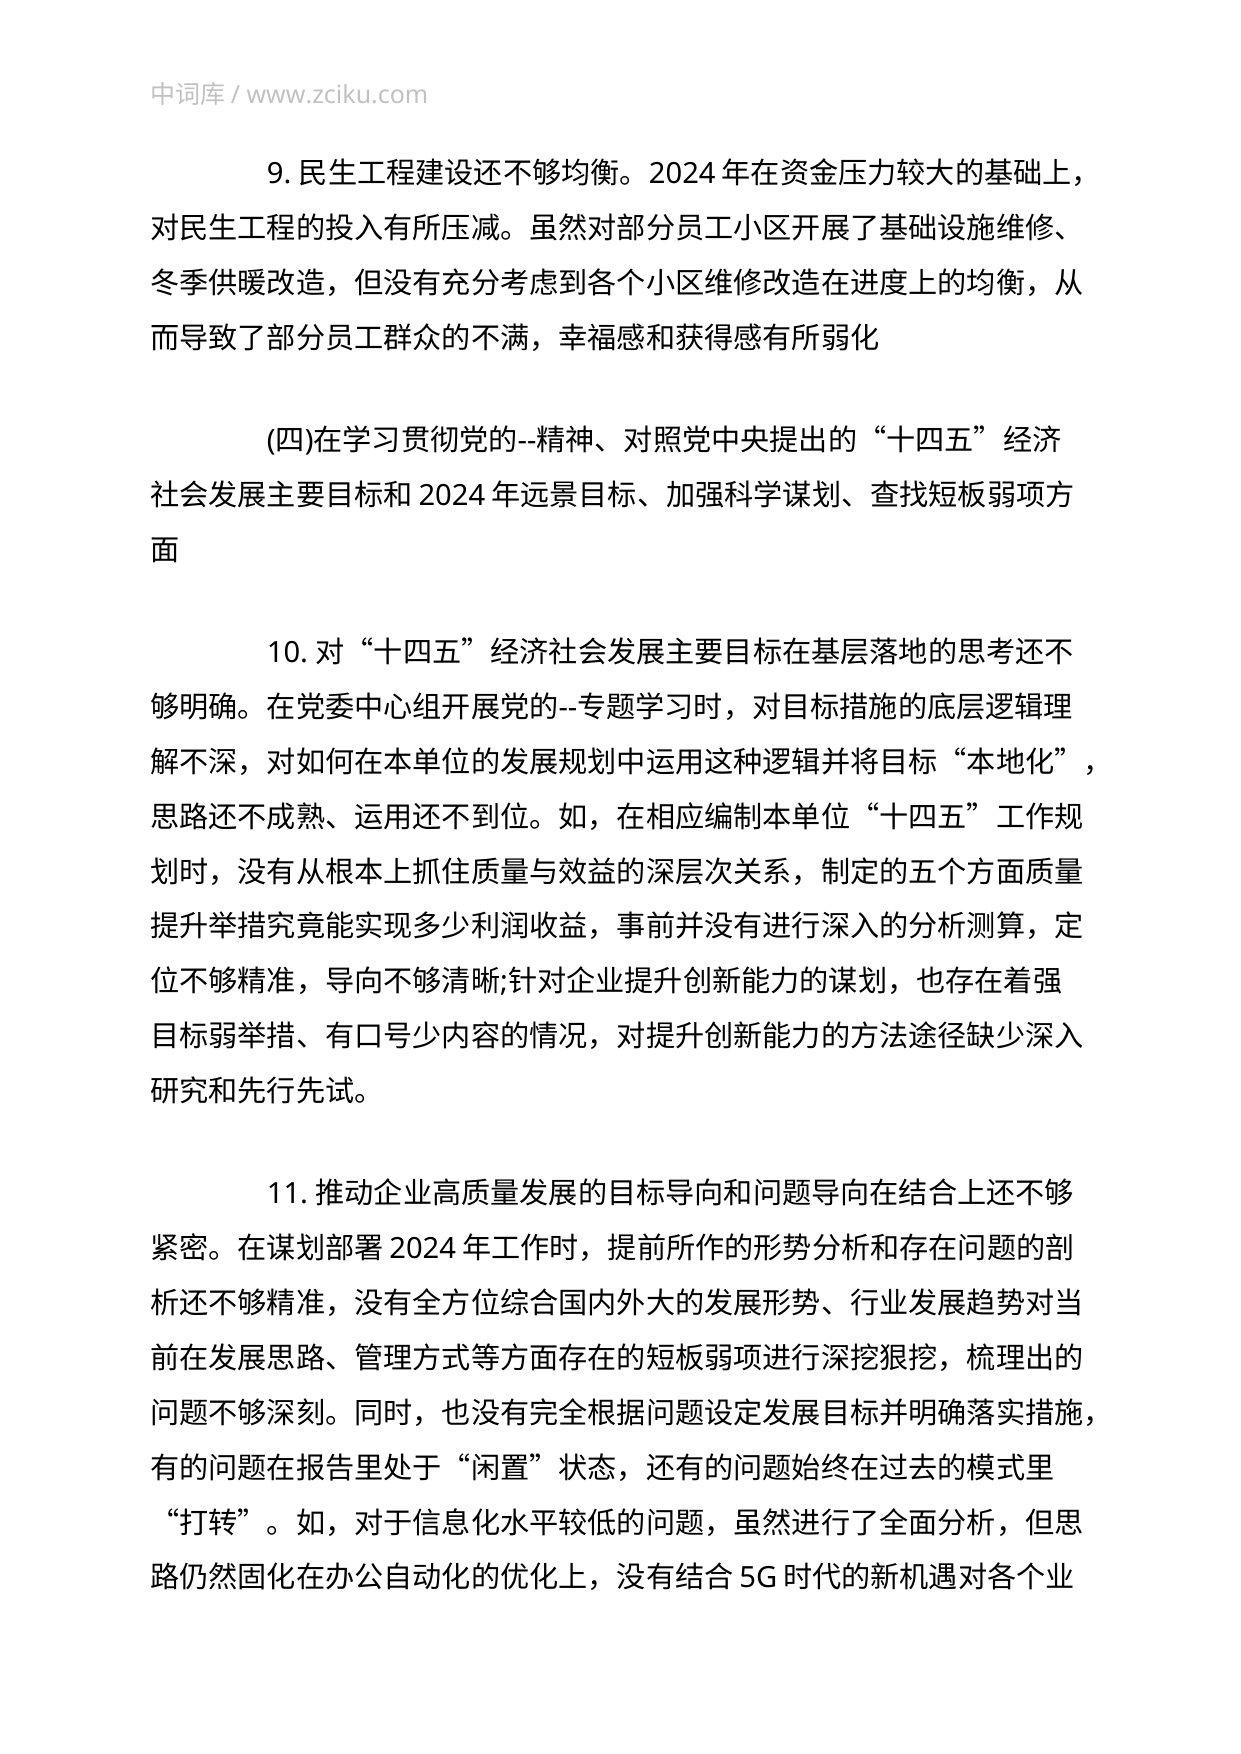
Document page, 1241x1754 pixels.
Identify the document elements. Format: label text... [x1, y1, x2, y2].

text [150, 1169, 1090, 1596]
text 10. 对“十四五”经济社会发展主要目标在基层落地的思考还不够明确。在党委中心组开展党的--专题学习时，对目标措施的底层逻辑理解不深，对如何在本单位的发展规划中运用这种逻辑并将目标“本地化”，思路还不成熟、运用还不到位。如，在相应编制本单位“十四五”工作规划时，没有从根本上抓住质量与效益的深层次关系，制定的五个方面质量提升举措究竟能实现多少利润收益，事前并没有进行深入的分析测算，定位不够精准，导向不够清晰;针对企业提升创新能力的谋划，也存在着强目标弱举措、有口号少内容的情况，对提升创新能力的方法途径缺少深入研究和先行先试。 [150, 628, 1090, 1110]
text (四)在学习贯彻党的--精神、对照党中央提出的“十四五”经济社会发展主要目标和2024年远景目标、加强科学谋划、查找短板弱项方面 [150, 417, 1090, 569]
text 9. 民生工程建设还不够均衡。2024年在资金压力较大的基础上，对民生工程的投入有所压减。虽然对部分员工小区开展了基础设施维修、冬季供暖改造，但没有充分考虑到各个小区维修改造在进度上的均衡，从而导致了部分员工群众的不满，幸福感和获得感有所弱化 [150, 150, 1090, 357]
